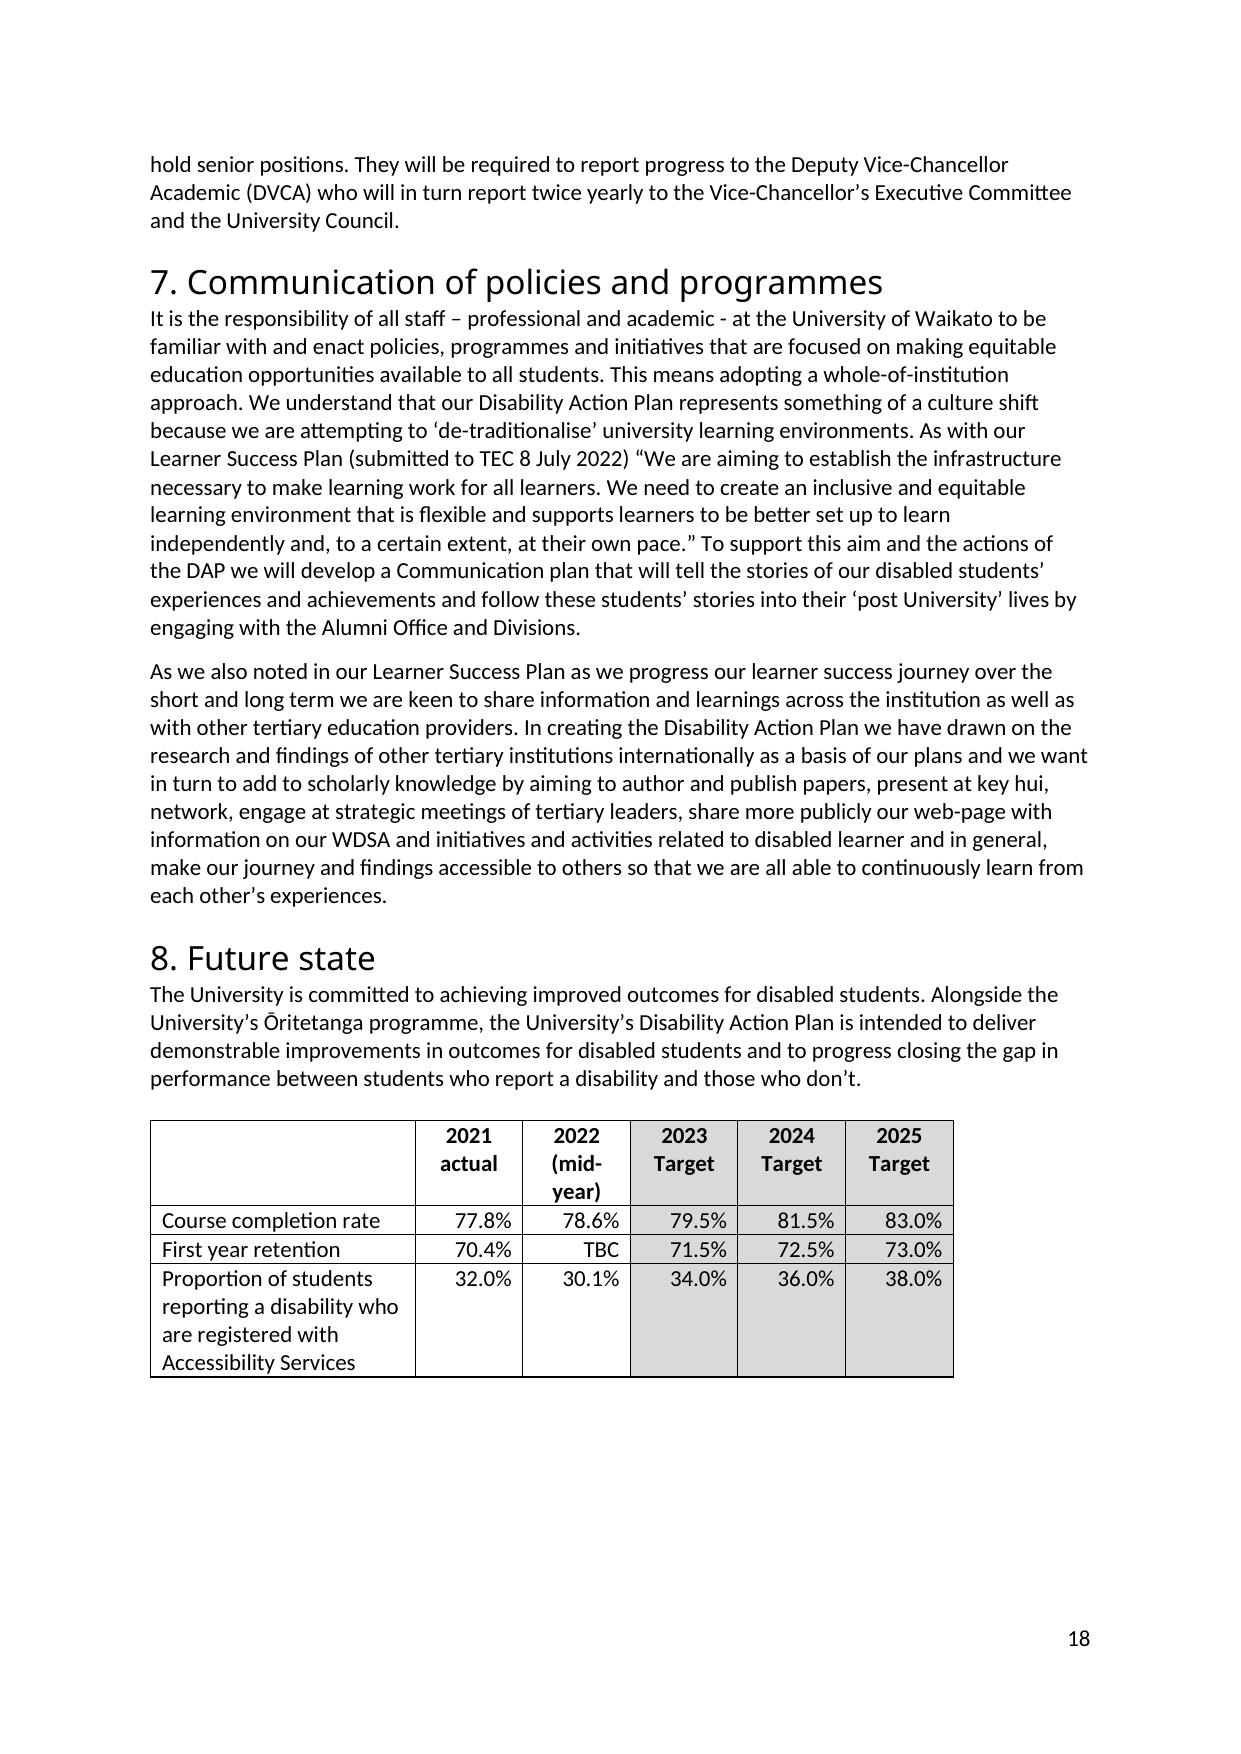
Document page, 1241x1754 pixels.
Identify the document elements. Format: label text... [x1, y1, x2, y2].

table_cell 83.0% [846, 1206, 953, 1234]
table_cell 78.6% [523, 1206, 630, 1234]
table_cell TBC [523, 1235, 630, 1263]
table_cell 30.1% [523, 1264, 630, 1376]
subtitle 8. Future state [150, 934, 1090, 980]
table_cell 32.0% [416, 1264, 522, 1376]
table_cell 34.0% [631, 1264, 737, 1376]
subtitle 7. Communication of policies and programmes [150, 259, 1090, 304]
table_cell Course completion rate [151, 1206, 415, 1234]
text It is the responsibility of all staff – professional and academic - at the University of Waikato to be familiar with and enact policies, programmes and initiatives that are focused on making equitable education opportunities available to all students. This means adopting a whole-of-institution approach. We understand that our Disability Action Plan represents something of a culture shift because we are attempting to ‘de-traditionalise’ university learning environments. As with our Learner Success Plan (submitted to TEC 8 July 2022) “We are aiming to establish the infrastructure necessary to make learning work for all learners. We need to create an inclusive and equitable learning environment that is flexible and supports learners to be better set up to learn independently and, to a certain extent, at their own pace.” To support this aim and the actions of the DAP we will develop a Communication plan that will tell the stories of our disabled students’ experiences and achievements and follow these students’ stories into their ‘post University’ lives by engaging with the Alumni Office and Divisions. [150, 304, 1090, 641]
table_header 2024 Target [738, 1121, 845, 1205]
table_header 2025 Target [846, 1121, 953, 1205]
table_cell 79.5% [631, 1206, 737, 1234]
table_header 2023 Target [631, 1121, 737, 1205]
table_cell 70.4% [416, 1235, 522, 1263]
table_cell 73.0% [846, 1235, 953, 1263]
table_header 2021 actual [416, 1121, 522, 1205]
table_cell 36.0% [738, 1264, 845, 1376]
table_cell 72.5% [738, 1235, 845, 1263]
text The University is committed to achieving improved outcomes for disabled students. Alongside the University’s Ōritetanga programme, the University’s Disability Action Plan is intended to deliver demonstrable improvements in outcomes for disabled students and to progress closing the gap in performance between students who report a disability and those who don’t. [150, 980, 1090, 1092]
table_cell 38.0% [846, 1264, 953, 1376]
table_header 2022 (mid-year) [523, 1121, 630, 1205]
text As we also noted in our Learner Success Plan as we progress our learner success journey over the short and long term we are keen to share information and learnings across the institution as well as with other tertiary education providers. In creating the Disability Action Plan we have drawn on the research and findings of other tertiary institutions internationally as a basis of our plans and we want in turn to add to scholarly knowledge by aiming to author and publish papers, present at key hui, network, engage at strategic meetings of tertiary leaders, share more publicly our web-page with information on our WDSA and initiatives and activities related to disabled learner and in general, make our journey and findings accessible to others so that we are all able to continuously learn from each other’s experiences. [150, 657, 1090, 909]
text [150, 150, 1090, 234]
table_cell Proportion of students reporting a disability who are registered with Accessibility Services [151, 1264, 415, 1376]
table_cell 81.5% [738, 1206, 845, 1234]
table_cell 71.5% [631, 1235, 737, 1263]
table_cell First year retention [151, 1235, 415, 1263]
table_header [151, 1121, 415, 1205]
table_cell 77.8% [416, 1206, 522, 1234]
